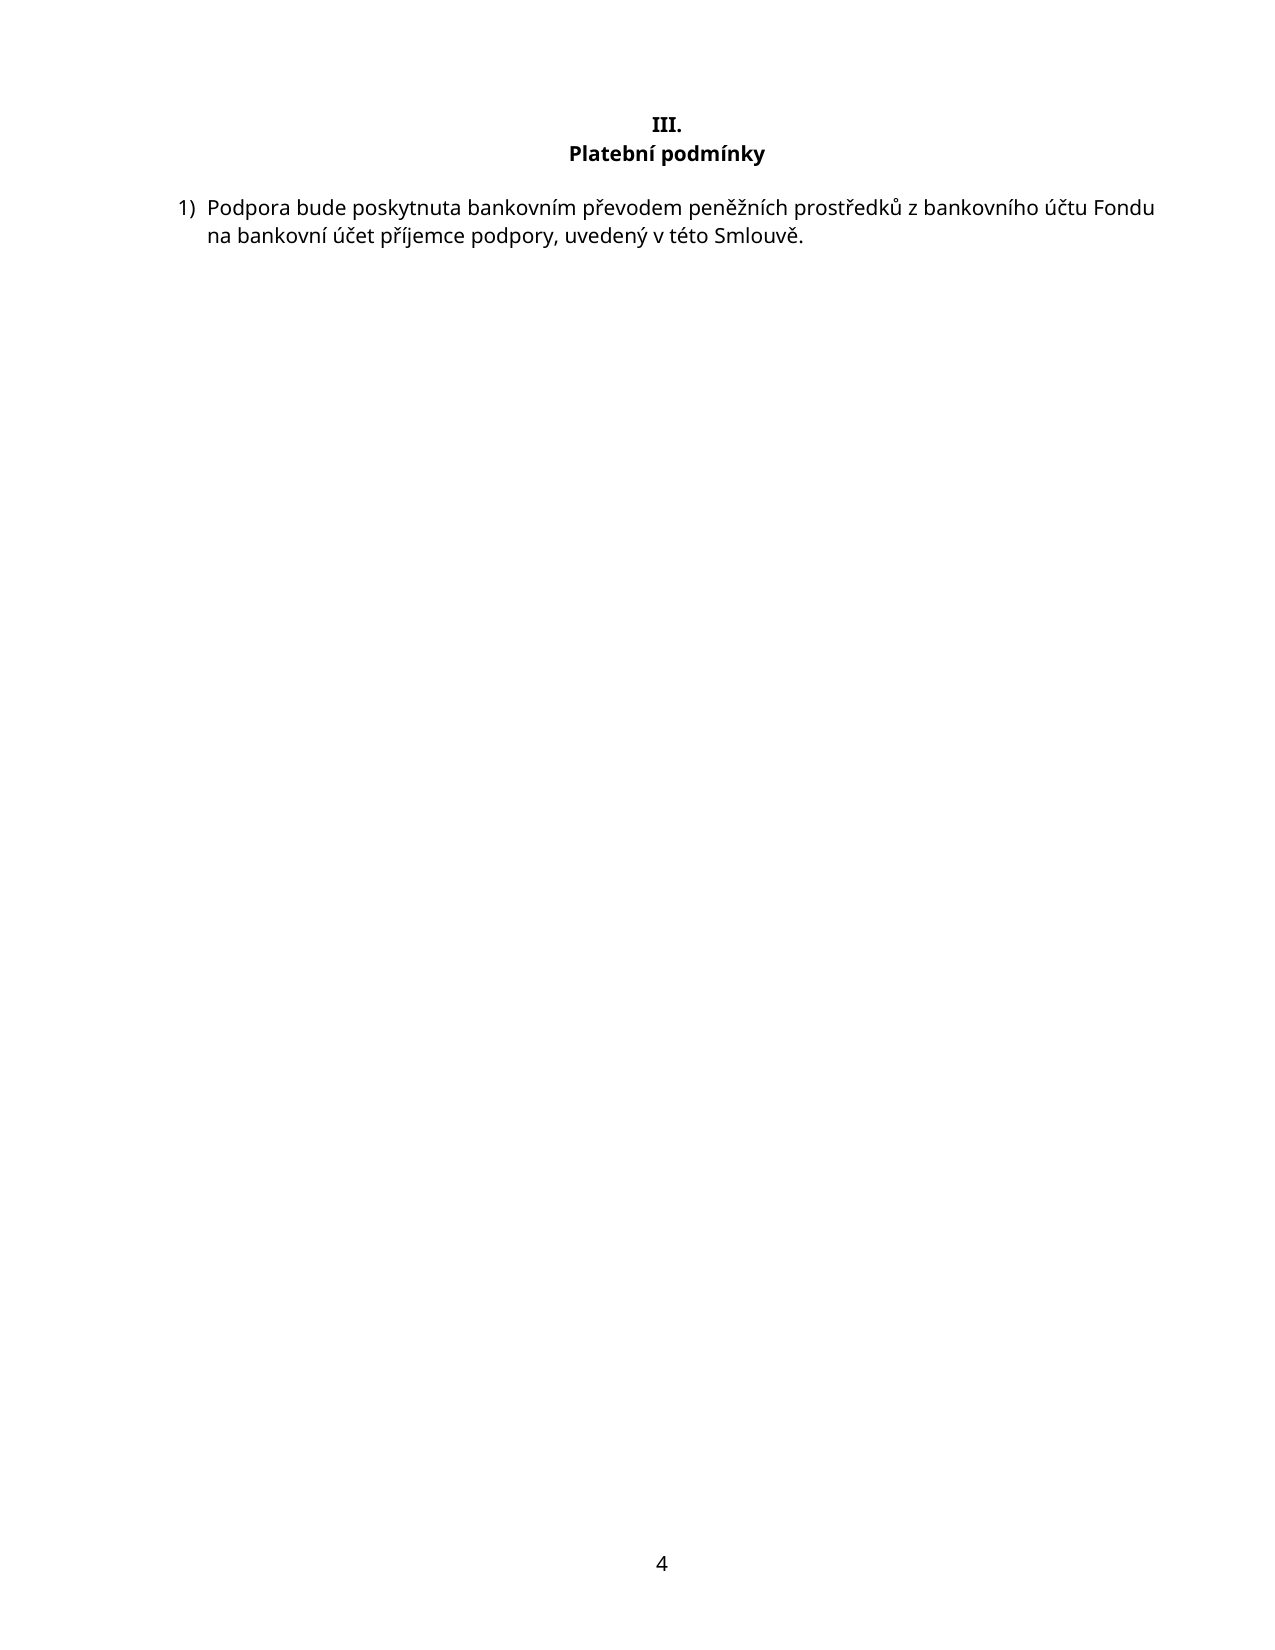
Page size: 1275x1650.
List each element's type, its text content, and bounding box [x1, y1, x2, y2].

subtitle III. [272, 110, 1061, 139]
subtitle Platební podmínky [272, 139, 1061, 167]
list Podpora bude poskytnuta bankovním převodem peněžních prostředků z bankovního účtu Fondu na bankovní účet příjemce podpory, uvedený v této Smlouvě. [177, 193, 1157, 250]
